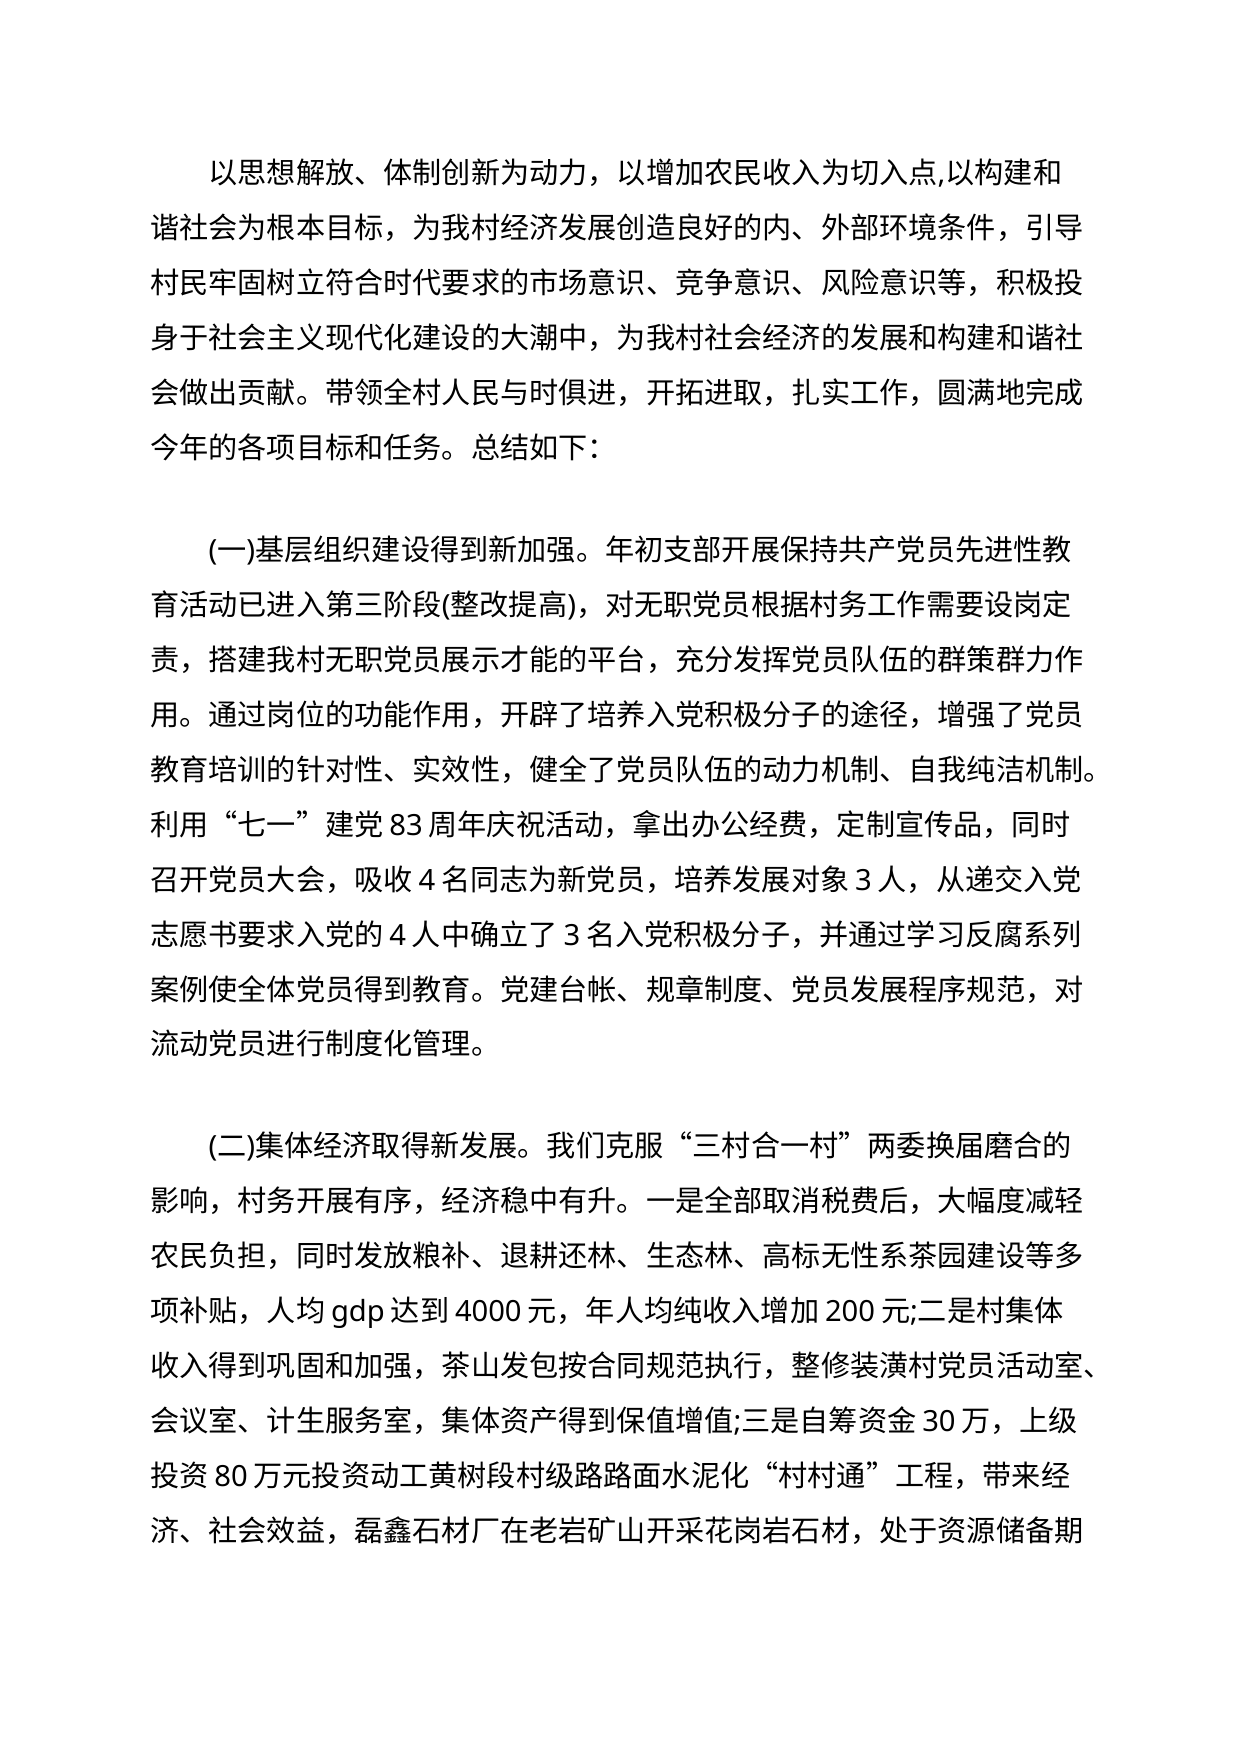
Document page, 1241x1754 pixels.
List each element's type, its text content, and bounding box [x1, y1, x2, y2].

text 以思想解放、体制创新为动力，以增加农民收入为切入点,以构建和谐社会为根本目标，为我村经济发展创造良好的内、外部环境条件，引导村民牢固树立符合时代要求的市场意识、竞争意识、风险意识等，积极投身于社会主义现代化建设的大潮中，为我村社会经济的发展和构建和谐社会做出贡献。带领全村人民与时俱进，开拓进取，扎实工作，圆满地完成今年的各项目标和任务。总结如下： [150, 150, 1090, 467]
text (一)基层组织建设得到新加强。年初支部开展保持共产党员先进性教育活动已进入第三阶段(整改提高)，对无职党员根据村务工作需要设岗定责，搭建我村无职党员展示才能的平台，充分发挥党员队伍的群策群力作用。通过岗位的功能作用，开辟了培养入党积极分子的途径，增强了党员教育培训的针对性、实效性，健全了党员队伍的动力机制、自我纯洁机制。利用“七一”建党83周年庆祝活动，拿出办公经费，定制宣传品，同时召开党员大会，吸收4名同志为新党员，培养发展对象3人，从递交入党志愿书要求入党的4人中确立了3名入党积极分子，并通过学习反腐系列案例使全体党员得到教育。党建台帐、规章制度、党员发展程序规范，对流动党员进行制度化管理。 [150, 526, 1090, 1063]
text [150, 1123, 1090, 1550]
